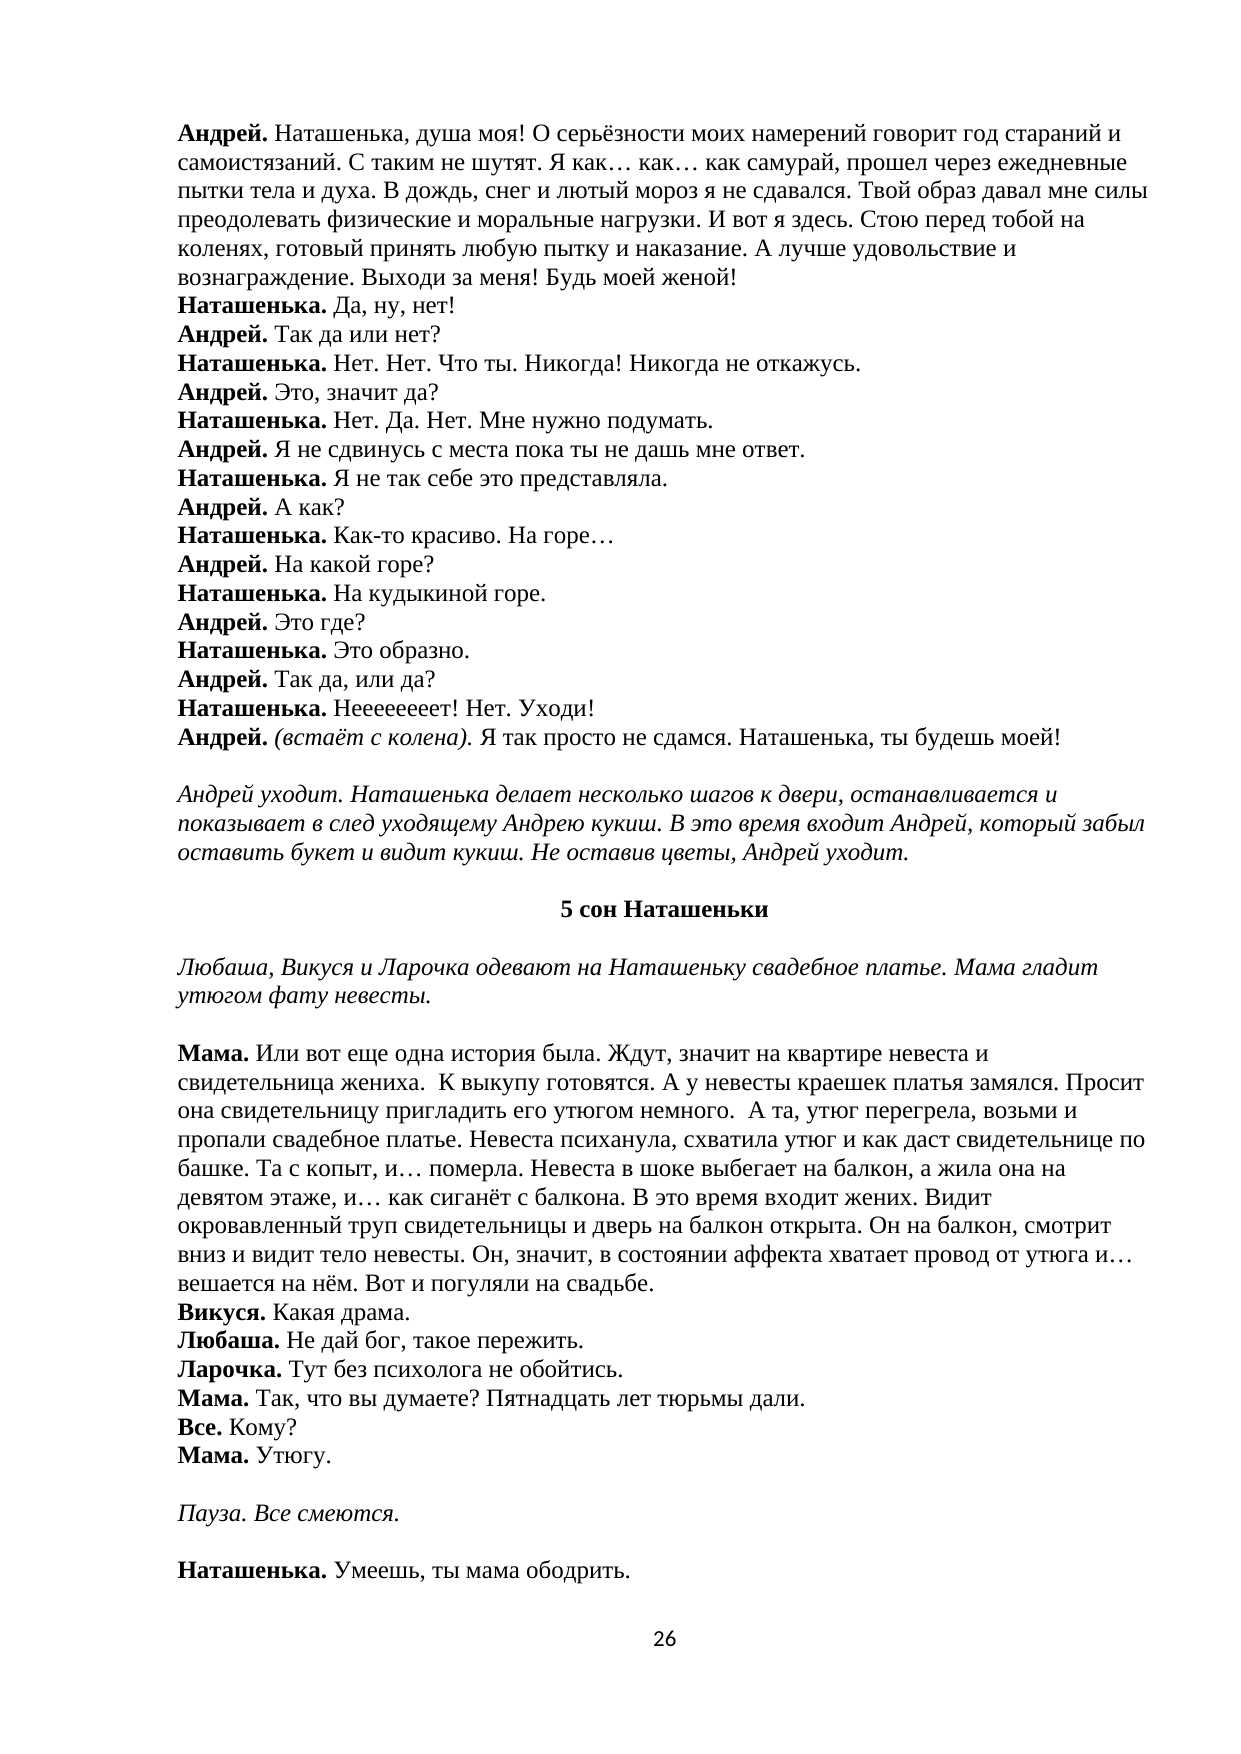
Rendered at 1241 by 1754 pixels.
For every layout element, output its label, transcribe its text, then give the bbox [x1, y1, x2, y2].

text Ларочка. Тут без психолога не обойтись. [177, 1354, 1152, 1383]
text Все. Кому? [177, 1412, 1152, 1441]
text Андрей. Так да, или да? [177, 664, 1152, 693]
text Андрей. Я не сдвинусь с места пока ты не дашь мне ответ. [177, 434, 1152, 463]
text Наташенька. Это образно. [177, 636, 1152, 664]
text Андрей уходит. Наташенька делает несколько шагов к двери, останавливается и показывает в след уходящему Андрею кукиш. В это время входит Андрей, который забыл оставить букет и видит кукиш. Не оставив цветы, Андрей уходит. [177, 779, 1152, 866]
text Андрей. Это, значит да? [177, 377, 1152, 406]
text Наташенька. Нет. Нет. Что ты. Никогда! Никогда не откажусь. [177, 348, 1152, 377]
text Наташенька. Нет. Да. Нет. Мне нужно подумать. [177, 406, 1152, 434]
text Андрей. Так да или нет? [177, 319, 1152, 348]
text Наташенька. Умеешь, ты мама ободрить. [177, 1556, 1152, 1584]
text Андрей. На какой горе? [177, 549, 1152, 578]
text Андрей. А как? [177, 492, 1152, 521]
text Мама. Утюгу. [177, 1441, 1152, 1469]
text Андрей. Это где? [177, 607, 1152, 636]
text Пауза. Все смеются. [177, 1498, 1152, 1527]
text Мама. Или вот еще одна история была. Ждут, значит на квартире невеста и свидетельница жениха. К выкупу готовятся. А у невесты краешек платья замялся. Просит она свидетельницу пригладить его утюгом немного. А та, утюг перегрела, возьми и пропали свадебное платье. Невеста психанула, схватила утюг и как даст свидетельнице по башке. Та с копыт, и… померла. Невеста в шоке выбегает на балкон, а жила она на девятом этаже, и… как сиганёт с балкона. В это время входит жених. Видит окровавленный труп свидетельницы и дверь на балкон открыта. Он на балкон, смотрит вниз и видит тело невесты. Он, значит, в состоянии аффекта хватает провод от утюга и… вешается на нём. Вот и погуляли на свадьбе. [177, 1038, 1152, 1297]
text Наташенька. Я не так себе это представляла. [177, 463, 1152, 492]
text Наташенька. На кудыкиной горе. [177, 578, 1152, 607]
text Мама. Так, что вы думаете? Пятнадцать лет тюрьмы дали. [177, 1383, 1152, 1412]
text Любаша, Викуся и Ларочка одевают на Наташеньку свадебное платье. Мама гладит утюгом фату невесты. [177, 952, 1152, 1009]
text Викуся. Какая драма. [177, 1297, 1152, 1326]
text Андрей. Наташенька, душа моя! О серьёзности моих намерений говорит год стараний и самоистязаний. С таким не шутят. Я как… как… как самурай, прошел через ежедневные пытки тела и духа. В дождь, снег и лютый мороз я не сдавался. Твой образ давал мне силы преодолевать физические и моральные нагрузки. И вот я здесь. Стою перед тобой на коленях, готовый принять любую пытку и наказание. А лучше удовольствие и вознаграждение. Выходи за меня! Будь моей женой! [177, 118, 1152, 291]
text Любаша. Не дай бог, такое пережить. [177, 1326, 1152, 1354]
text Наташенька. Неееееееет! Нет. Уходи! [177, 693, 1152, 722]
text Андрей. (встаёт с колена). Я так просто не сдамся. Наташенька, ты будешь моей! [177, 722, 1152, 751]
text Наташенька. Как-то красиво. На горе… [177, 521, 1152, 549]
text 5 сон Наташеньки [177, 894, 1152, 923]
text Наташенька. Да, ну, нет! [177, 291, 1152, 319]
